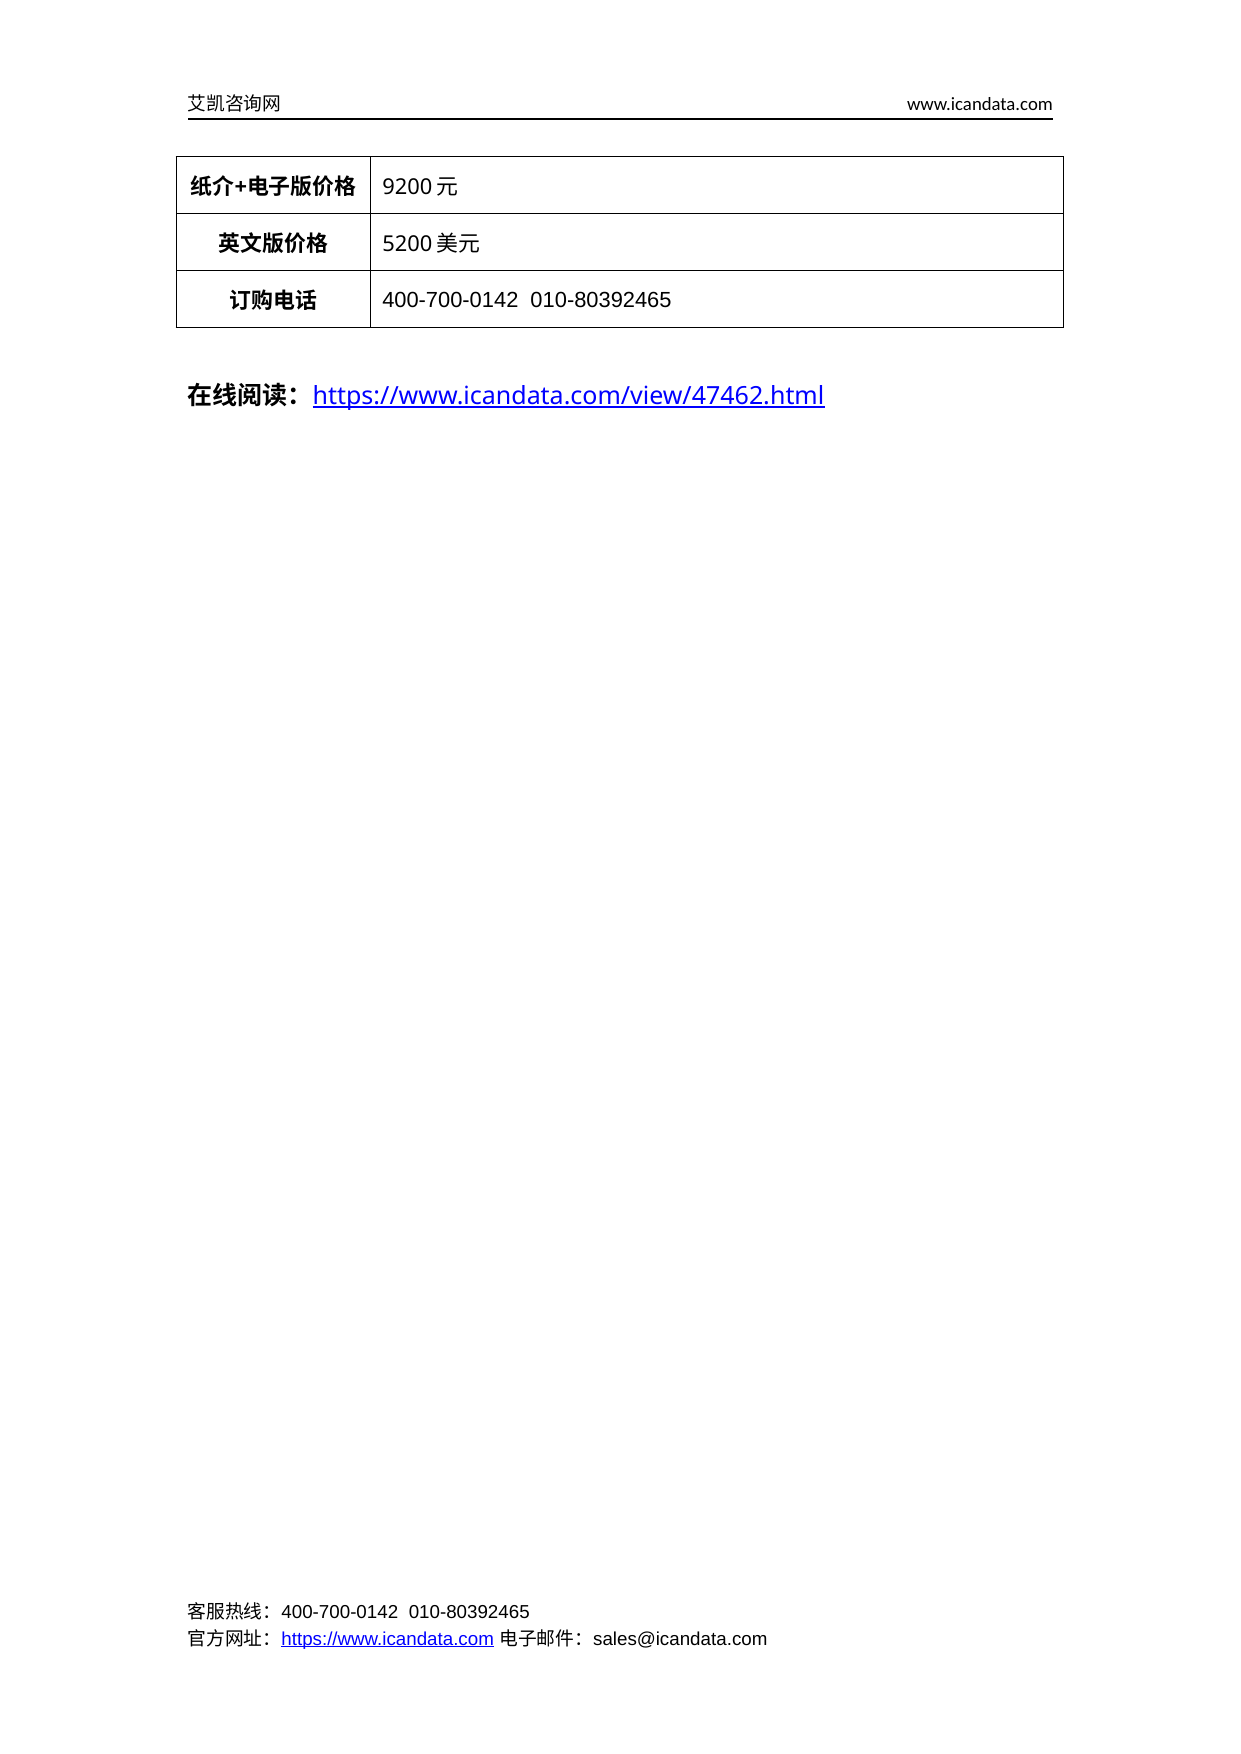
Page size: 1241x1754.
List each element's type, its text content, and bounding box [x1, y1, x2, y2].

table_cell 纸介+电子版价格 [177, 157, 370, 213]
table_cell 5200美元 [371, 214, 1063, 270]
table_cell 订购电话 [177, 271, 370, 327]
table_cell 9200元 [371, 157, 1063, 213]
text 在线阅读：https://www.icandata.com/view/47462.html [187, 361, 1053, 426]
table_cell 400-700-0142 010-80392465 [371, 271, 1063, 327]
table_cell 英文版价格 [177, 214, 370, 270]
